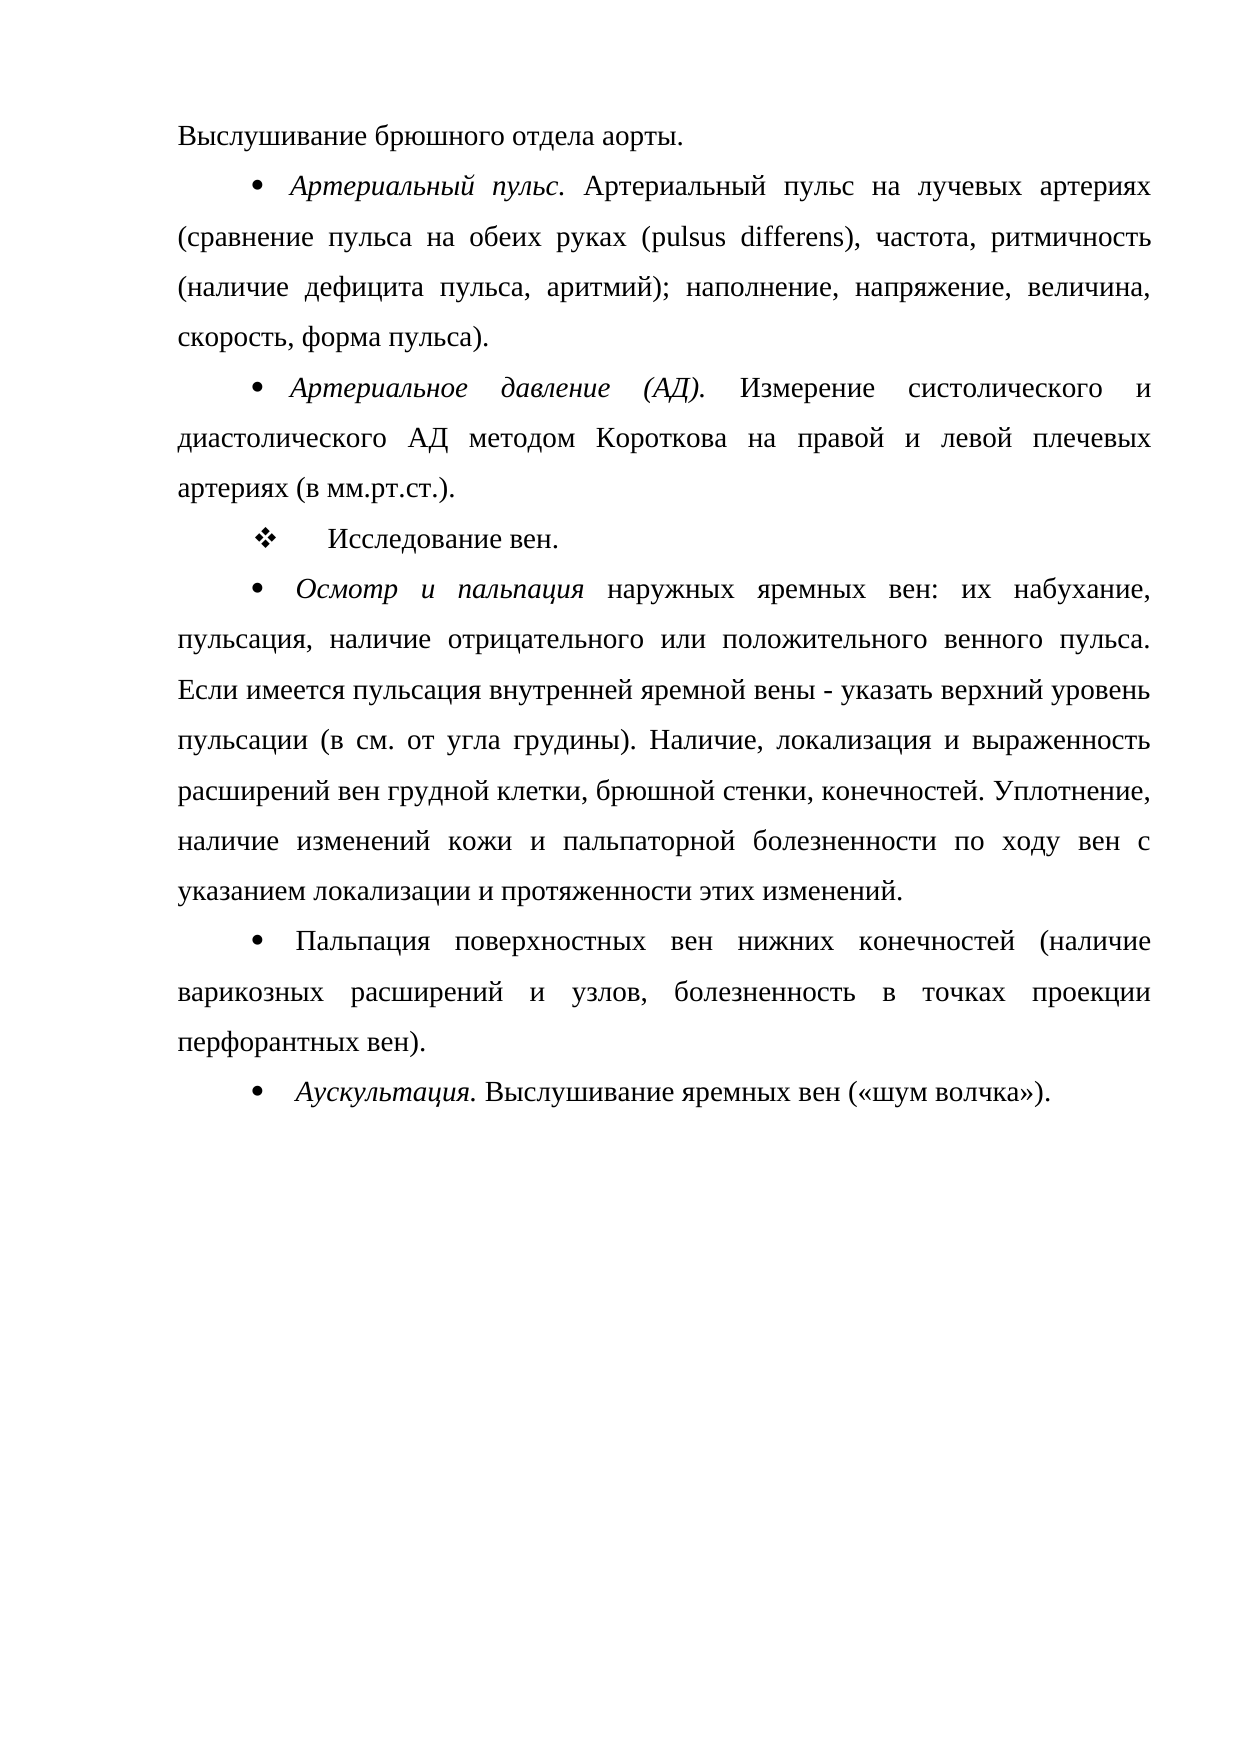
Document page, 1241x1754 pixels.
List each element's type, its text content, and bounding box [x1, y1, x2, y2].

list Артериальное давление (АД). Измерение систолического и диастолического АД методом Короткова на правой и левой плечевых артериях (в мм.рт.ст.). [177, 370, 1152, 504]
list Артериальный пульс. Артериальный пульс на лучевых артериях (сравнение пульса на обеих руках (pulsus differens), частота, ритмичность (наличие дефицита пульса, аритмий); наполнение, напряжение, величина, скорость, форма пульса). [177, 168, 1152, 353]
list Аускультация. Выслушивание яремных вен («шум волчка»). [177, 1074, 1152, 1108]
list Пальпация поверхностных вен нижних конечностей (наличие варикозных расширений и узлов, болезненность в точках проекции перфорантных вен). [177, 923, 1152, 1058]
list Осмотр и пальпация наружных яремных вен: их набухание, пульсация, наличие отрицательного или положительного венного пульса. Если имеется пульсация внутренней яремной вены - указать верхний уровень пульсации (в см. от угла грудины). Наличие, локализация и выраженность расширений вен грудной клетки, брюшной стенки, конечностей. Уплотнение, наличие изменений кожи и пальпаторной болезненности по ходу вен с указанием локализации и протяженности этих изменений. [177, 571, 1152, 907]
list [177, 118, 1152, 152]
list Исследование вен. [177, 521, 1152, 554]
